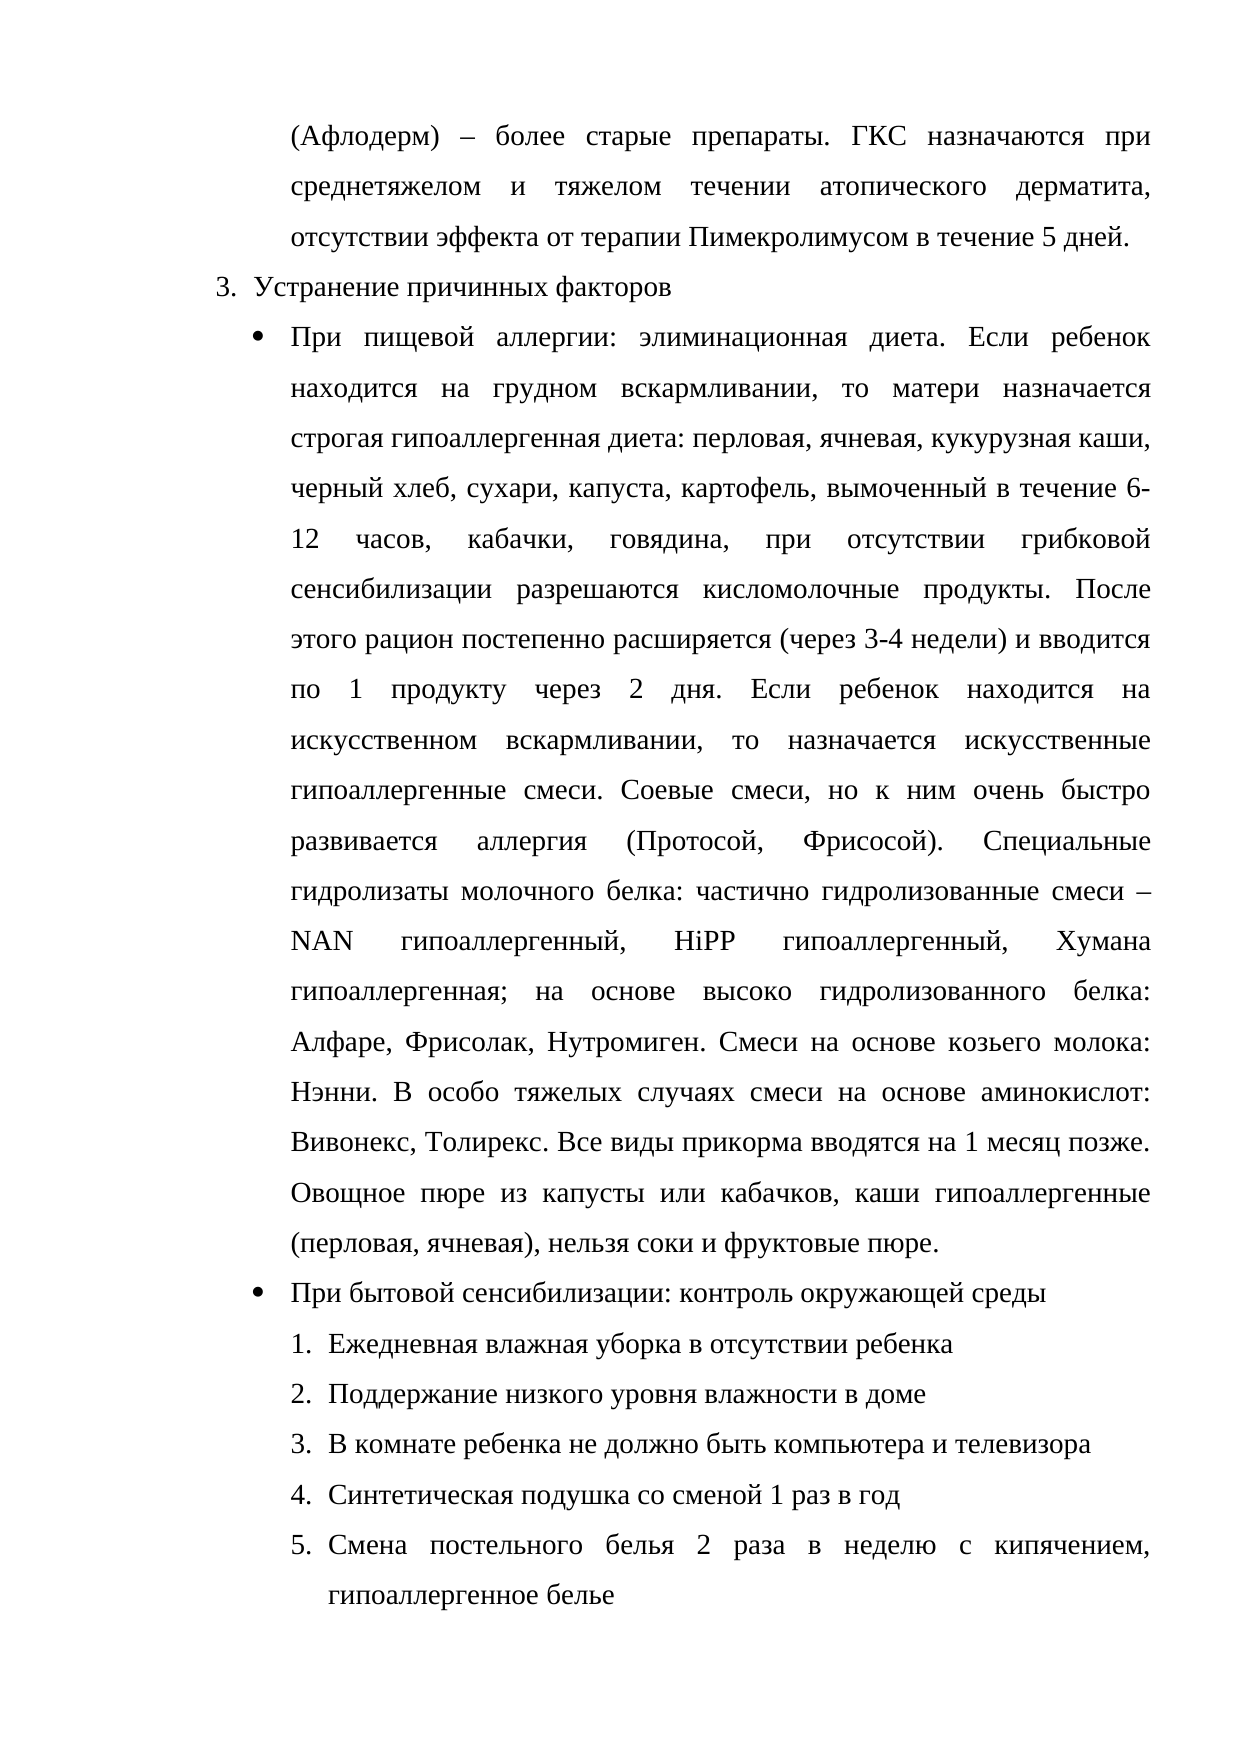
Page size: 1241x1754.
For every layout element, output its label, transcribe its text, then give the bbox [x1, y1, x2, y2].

list В комнате ребенка не должно быть компьютера и телевизора [290, 1426, 1152, 1460]
list При бытовой сенсибилизации: контроль окружающей среды [253, 1275, 1152, 1309]
list Синтетическая подушка со сменой 1 раз в год [290, 1477, 1152, 1510]
list Смена постельного белья 2 раза в неделю с кипячением, гипоаллергенное белье [290, 1527, 1152, 1611]
list Поддержание низкого уровня влажности в доме [290, 1376, 1152, 1410]
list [253, 118, 1152, 252]
list При пищевой аллергии: элиминационная диета. Если ребенок находится на грудном вскармливании, то матери назначается строгая гипоаллергенная диета: перловая, ячневая, кукурузная каши, черный хлеб, сухари, капуста, картофель, вымоченный в течение 6-12 часов, кабачки, говядина, при отсутствии грибковой сенсибилизации разрешаются кисломолочные продукты. После этого рацион постепенно расширяется (через 3-4 недели) и вводится по 1 продукту через 2 дня. Если ребенок находится на искусственном вскармливании, то назначается искусственные гипоаллергенные смеси. Соевые смеси, но к ним очень быстро развивается аллергия (Протосой, Фрисосой). Специальные гидролизаты молочного белка: частично гидролизованные смеси – NAN гипоаллергенный, HiPP гипоаллергенный, Хумана гипоаллергенная; на основе высоко гидролизованного белка: Алфаре, Фрисолак, Нутромиген. Смеси на основе козьего молока: Нэнни. В особо тяжелых случаях смеси на основе аминокислот: Вивонекс, Толирекс. Все виды прикорма вводятся на 1 месяц позже. Овощное пюре из капусты или кабачков, каши гипоаллергенные (перловая, ячневая), нельзя соки и фруктовые пюре. [253, 319, 1152, 1259]
list Устранение причинных факторов [215, 269, 1152, 303]
list Ежедневная влажная уборка в отсутствии ребенка [290, 1326, 1152, 1359]
